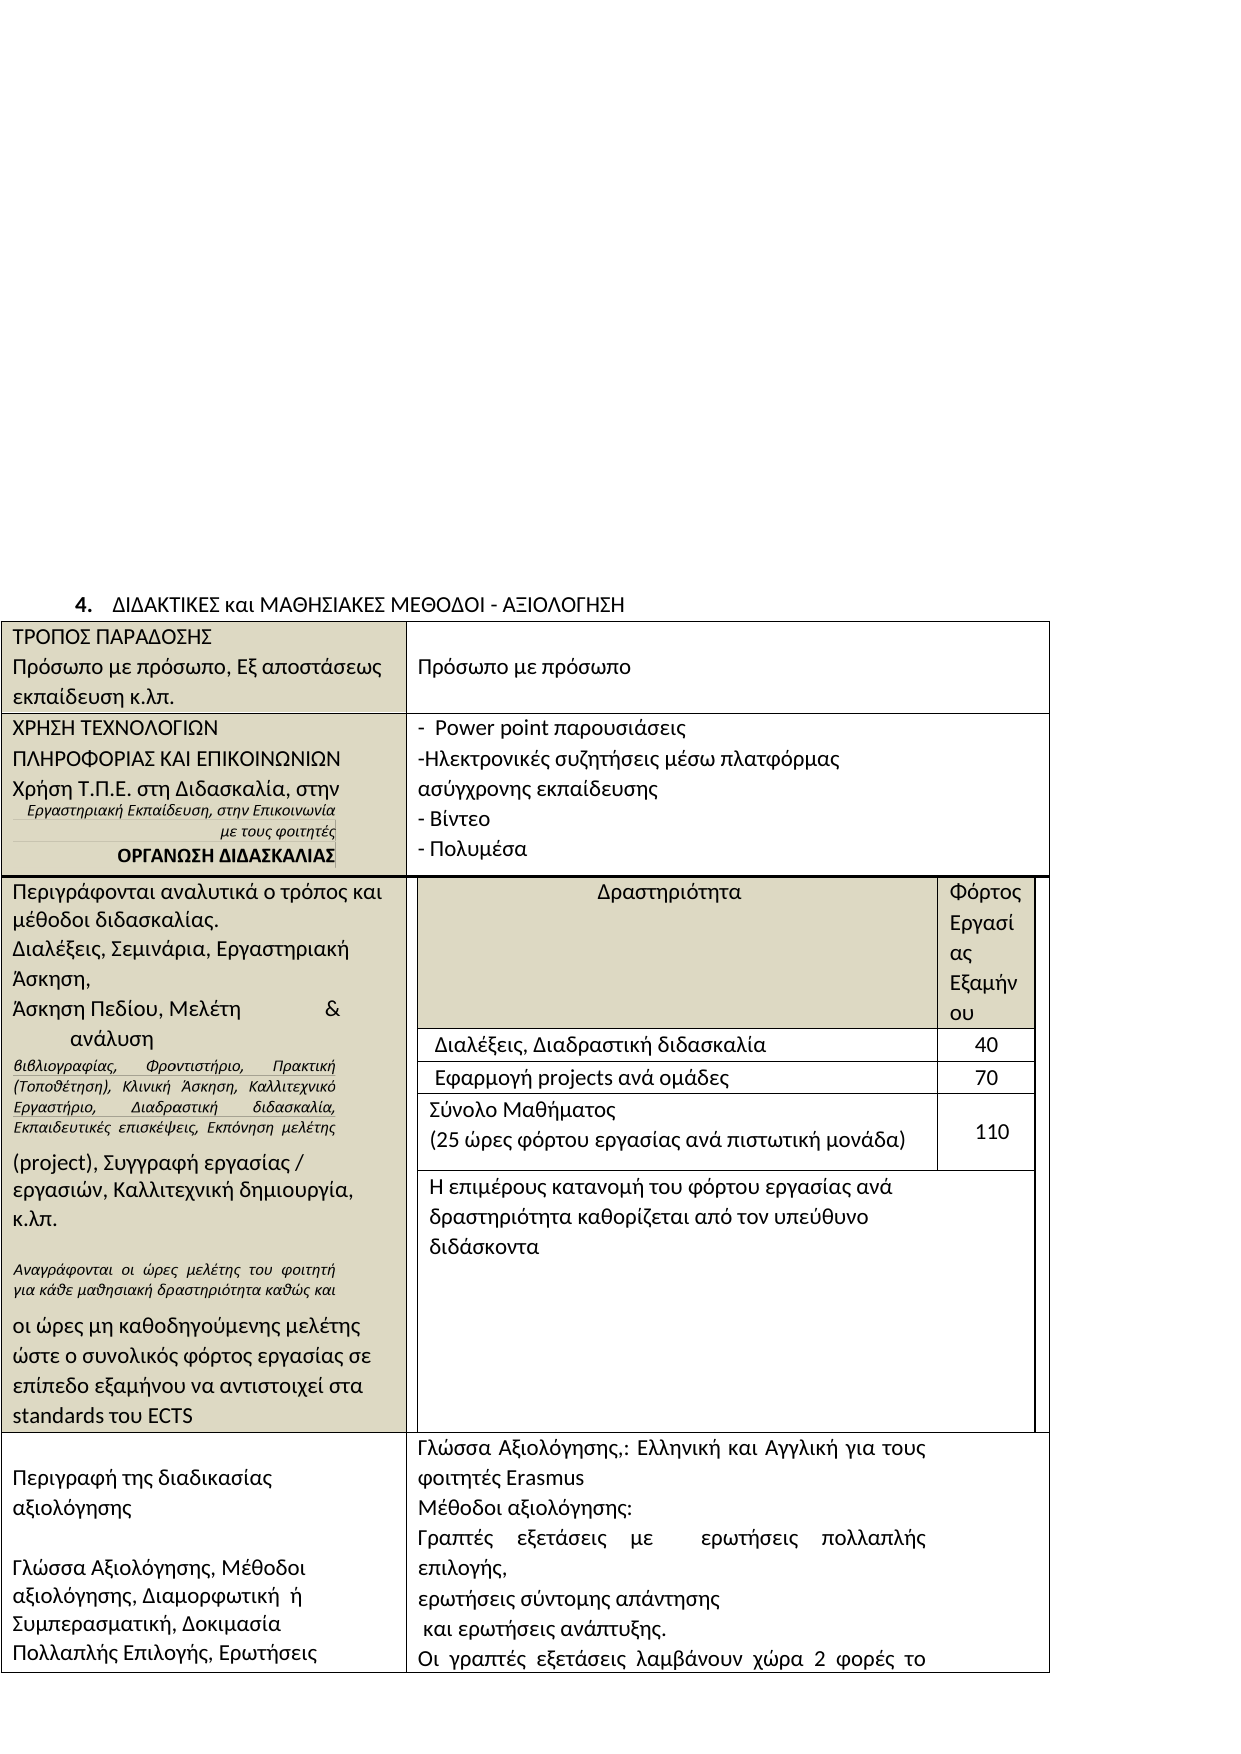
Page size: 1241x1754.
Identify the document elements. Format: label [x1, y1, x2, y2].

table_cell [407, 714, 938, 875]
table_header [407, 622, 938, 712]
picture [12, 804, 336, 868]
table_cell [407, 878, 417, 1432]
table_cell [2, 1433, 406, 1672]
table_cell [1036, 878, 1049, 1432]
table_cell [938, 1433, 1049, 1672]
table_cell [418, 1171, 938, 1432]
table_cell [938, 714, 1049, 875]
table_header [2, 622, 406, 712]
picture [12, 1262, 336, 1300]
table_cell [418, 878, 937, 1028]
table_cell [418, 1062, 937, 1093]
table_cell [938, 1029, 1034, 1061]
table_cell [407, 1433, 938, 1672]
table_cell [2, 714, 406, 875]
table_cell [938, 878, 1034, 1028]
table_cell [418, 1029, 937, 1061]
table_cell [938, 1171, 1034, 1432]
table_cell [938, 1062, 1034, 1093]
table_cell [938, 1094, 1034, 1170]
table_cell [2, 878, 406, 1432]
picture [12, 1054, 336, 1137]
table_cell [418, 1094, 937, 1170]
table_header [938, 622, 1049, 712]
